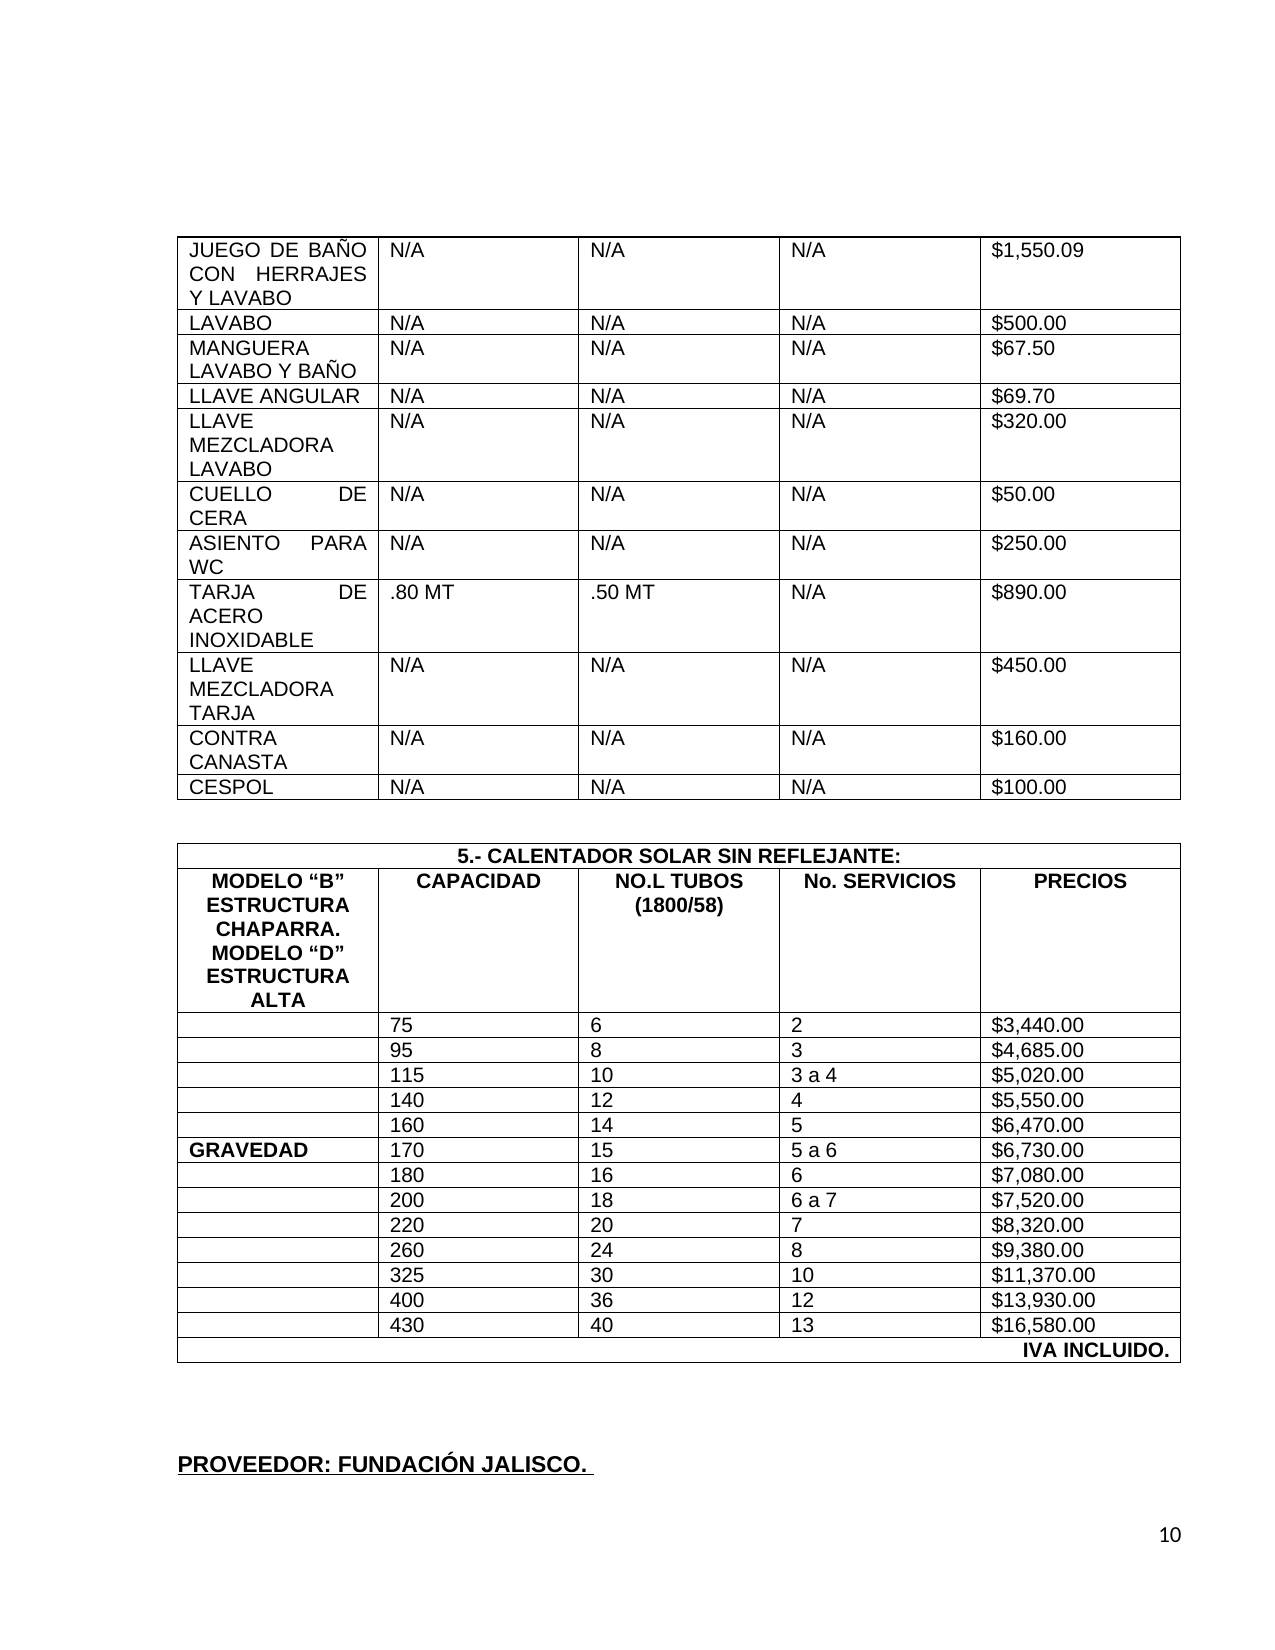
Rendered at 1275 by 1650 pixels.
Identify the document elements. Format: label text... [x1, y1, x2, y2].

table_cell [178, 1238, 378, 1262]
table_cell N/A [579, 531, 779, 579]
table_cell LAVABO [178, 310, 378, 334]
table_cell N/A [780, 384, 980, 408]
table_cell N/A [379, 409, 578, 481]
table_cell $69.70 [981, 384, 1180, 408]
table_cell N/A [780, 653, 980, 725]
table_cell 15 [579, 1138, 779, 1162]
table_cell $16,580.00 [981, 1313, 1180, 1337]
table_cell LLAVE MEZCLADORA LAVABO [178, 409, 378, 481]
table_cell 3 a 4 [780, 1063, 980, 1087]
table_cell N/A [579, 335, 779, 383]
table_cell [178, 1288, 378, 1312]
table_cell [178, 1088, 378, 1112]
table_cell .50 MT [579, 580, 779, 652]
table_cell [178, 1038, 378, 1062]
table_cell $9,380.00 [981, 1238, 1180, 1262]
table_cell 6 a 7 [780, 1188, 980, 1212]
table_cell 10 [780, 1263, 980, 1287]
table_cell NO.L TUBOS (1800/58) [579, 869, 779, 1012]
table_cell N/A [579, 775, 779, 799]
table_cell $5,020.00 [981, 1063, 1180, 1087]
table_cell [178, 1063, 378, 1087]
table_cell N/A [780, 335, 980, 383]
table_cell 18 [579, 1188, 779, 1212]
table_cell 36 [579, 1288, 779, 1312]
table_cell $67.50 [981, 335, 1180, 383]
table_cell 95 [379, 1038, 578, 1062]
table_cell .80 MT [379, 580, 578, 652]
table_cell [178, 1013, 378, 1037]
table_cell N/A [780, 580, 980, 652]
table_cell N/A [379, 653, 578, 725]
table_header 5.- CALENTADOR SOLAR SIN REFLEJANTE: [178, 844, 1180, 867]
table_cell MODELO “B” ESTRUCTURA CHAPARRA. MODELO “D” ESTRUCTURA ALTA [178, 869, 378, 1012]
table_cell N/A [579, 310, 779, 334]
table_cell 10 [579, 1063, 779, 1087]
table_cell N/A [379, 531, 578, 579]
table_cell JUEGO DE BAÑO CON HERRAJES Y LAVABO [178, 238, 378, 309]
table_cell 7 [780, 1213, 980, 1237]
table_cell 8 [780, 1238, 980, 1262]
table_cell 6 [579, 1013, 779, 1037]
table_cell $11,370.00 [981, 1263, 1180, 1287]
table_cell 2 [780, 1013, 980, 1037]
table_cell $1,550.09 [981, 238, 1180, 309]
table_cell 13 [780, 1313, 980, 1337]
table_cell N/A [579, 238, 779, 309]
table_cell $500.00 [981, 310, 1180, 334]
table_cell ASIENTO PARA WC [178, 531, 378, 579]
table_cell 260 [379, 1238, 578, 1262]
table_cell $6,470.00 [981, 1113, 1180, 1137]
table_cell [178, 1313, 378, 1337]
table_cell N/A [780, 775, 980, 799]
table_cell [178, 1163, 378, 1187]
table_cell [178, 1188, 378, 1212]
table_cell $160.00 [981, 726, 1180, 774]
table_cell 6 [780, 1163, 980, 1187]
table_cell $8,320.00 [981, 1213, 1180, 1237]
table_cell N/A [780, 531, 980, 579]
table_cell N/A [579, 482, 779, 530]
table_cell N/A [379, 482, 578, 530]
table_cell $100.00 [981, 775, 1180, 799]
table_cell 5 [780, 1113, 980, 1137]
table_cell 3 [780, 1038, 980, 1062]
table_cell N/A [780, 482, 980, 530]
table_cell N/A [379, 726, 578, 774]
table_cell N/A [379, 335, 578, 383]
table_cell $250.00 [981, 531, 1180, 579]
table_cell LLAVE ANGULAR [178, 384, 378, 408]
table_cell 12 [579, 1088, 779, 1112]
table_cell N/A [379, 775, 578, 799]
table_cell N/A [379, 384, 578, 408]
table_cell 4 [780, 1088, 980, 1112]
table_cell N/A [780, 238, 980, 309]
table_cell $7,080.00 [981, 1163, 1180, 1187]
table_cell 24 [579, 1238, 779, 1262]
table_cell PRECIOS [981, 869, 1180, 1012]
table_cell $320.00 [981, 409, 1180, 481]
table_cell 16 [579, 1163, 779, 1187]
table_cell CONTRA CANASTA [178, 726, 378, 774]
table_cell No. SERVICIOS [780, 869, 980, 1012]
table_cell 14 [579, 1113, 779, 1137]
table_cell CESPOL [178, 775, 378, 799]
table_cell 430 [379, 1313, 578, 1337]
table_cell CAPACIDAD [379, 869, 578, 1012]
table_cell N/A [579, 726, 779, 774]
table_cell $6,730.00 [981, 1138, 1180, 1162]
table_cell [178, 1113, 378, 1137]
table_cell N/A [780, 726, 980, 774]
table_cell MANGUERA LAVABO Y BAÑO [178, 335, 378, 383]
table_cell 30 [579, 1263, 779, 1287]
table_cell [178, 1213, 378, 1237]
table_cell IVA INCLUIDO. [178, 1338, 1180, 1362]
table_cell [178, 1263, 378, 1287]
table_cell 180 [379, 1163, 578, 1187]
table_cell N/A [579, 409, 779, 481]
table_cell $3,440.00 [981, 1013, 1180, 1037]
table_cell 8 [579, 1038, 779, 1062]
table_cell $4,685.00 [981, 1038, 1180, 1062]
table_cell 325 [379, 1263, 578, 1287]
table_cell 200 [379, 1188, 578, 1212]
table_cell TARJA DE ACERO INOXIDABLE [178, 580, 378, 652]
table_cell LLAVE MEZCLADORA TARJA [178, 653, 378, 725]
table_cell $7,520.00 [981, 1188, 1180, 1212]
table_cell N/A [579, 653, 779, 725]
table_cell 400 [379, 1288, 578, 1312]
table_cell N/A [780, 310, 980, 334]
table_cell 40 [579, 1313, 779, 1337]
table_cell 160 [379, 1113, 578, 1137]
table_cell 115 [379, 1063, 578, 1087]
table_cell $890.00 [981, 580, 1180, 652]
table_cell 75 [379, 1013, 578, 1037]
table_cell GRAVEDAD [178, 1138, 378, 1162]
table_cell 140 [379, 1088, 578, 1112]
table_cell N/A [379, 238, 578, 309]
table_cell 220 [379, 1213, 578, 1237]
table_cell 170 [379, 1138, 578, 1162]
table_cell 5 a 6 [780, 1138, 980, 1162]
table_cell N/A [579, 384, 779, 408]
table_cell $50.00 [981, 482, 1180, 530]
table_cell N/A [780, 409, 980, 481]
table_cell N/A [379, 310, 578, 334]
table_cell 20 [579, 1213, 779, 1237]
text PROVEEDOR: FUNDACIÓN JALISCO. [177, 1451, 1181, 1477]
table_cell $13,930.00 [981, 1288, 1180, 1312]
table_cell 12 [780, 1288, 980, 1312]
table_cell CUELLO DE CERA [178, 482, 378, 530]
table_cell $5,550.00 [981, 1088, 1180, 1112]
table_cell $450.00 [981, 653, 1180, 725]
